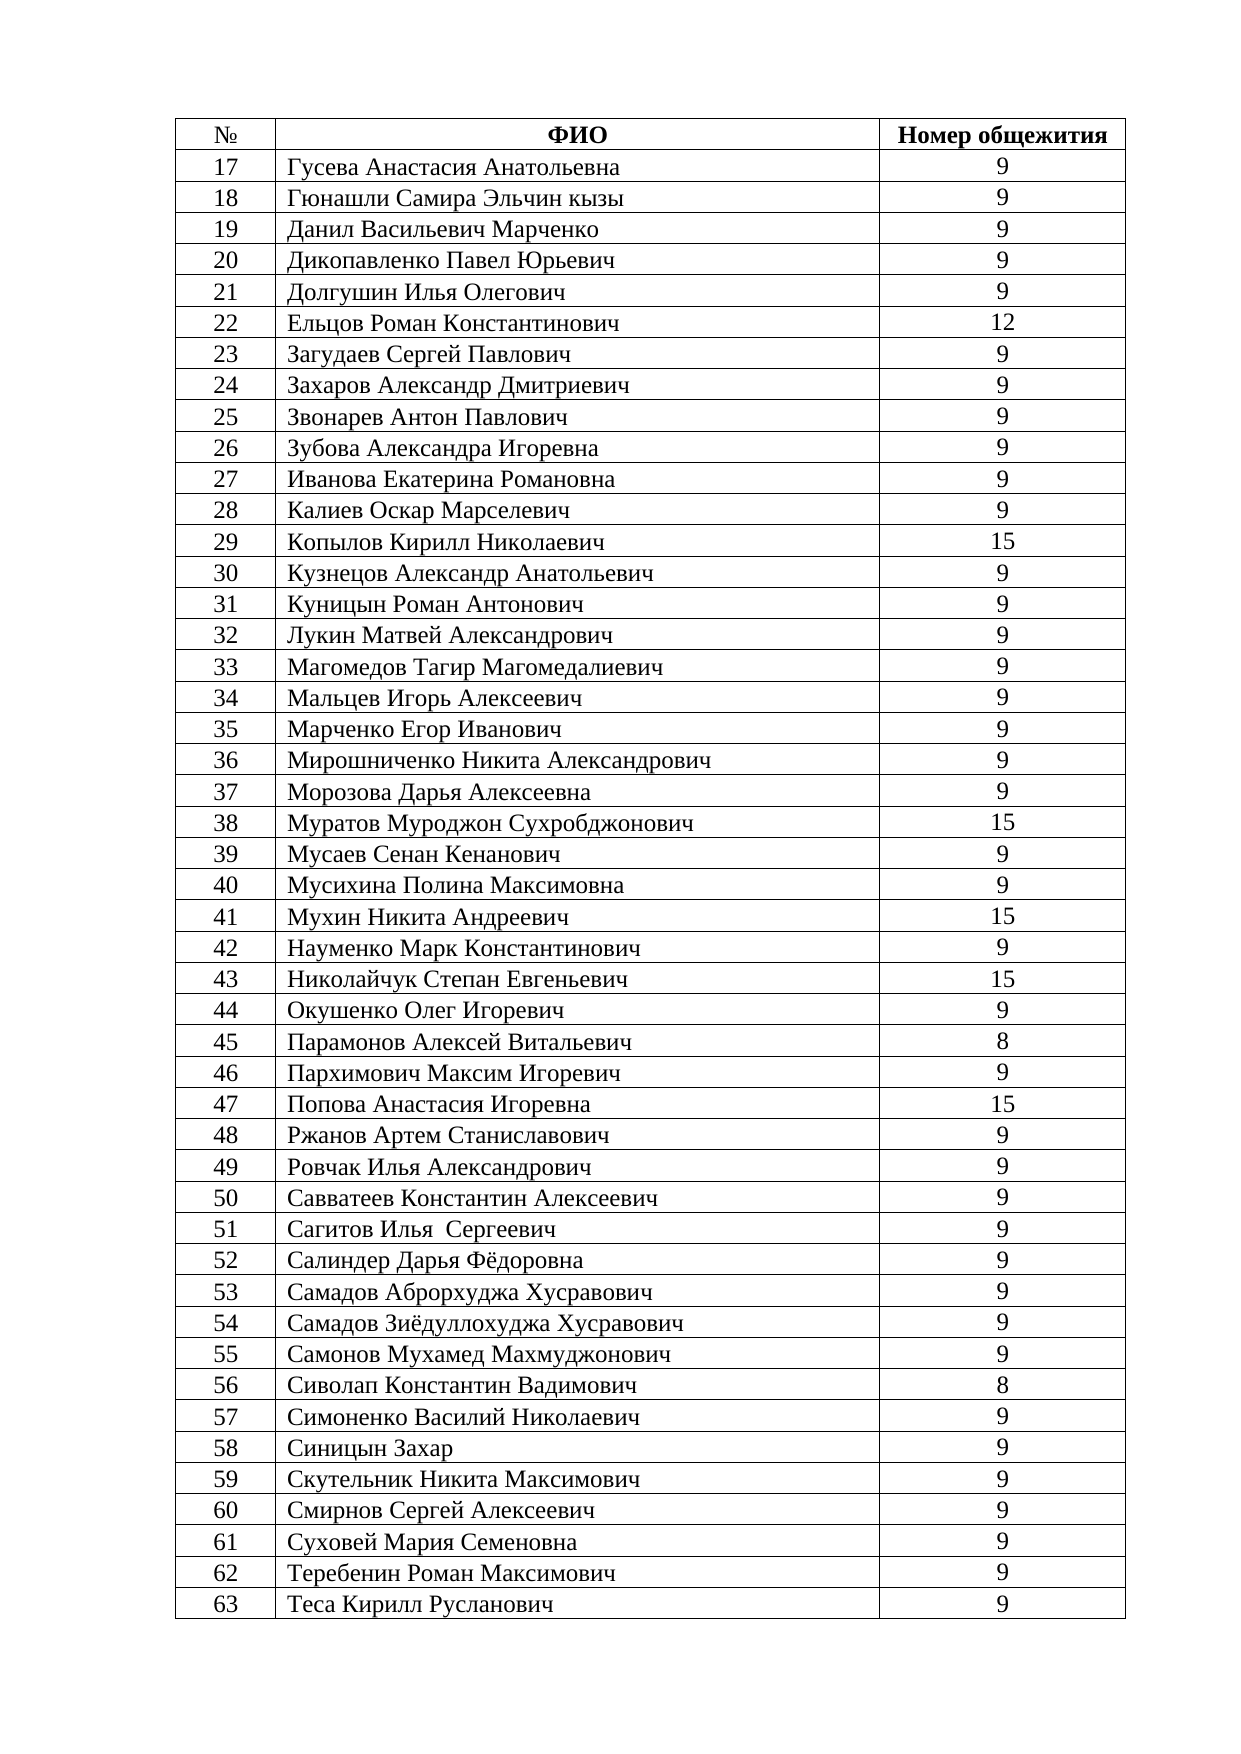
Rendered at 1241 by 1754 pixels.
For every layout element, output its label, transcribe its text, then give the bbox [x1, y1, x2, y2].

table_cell Ржанов Артем Станиславович [276, 1119, 879, 1149]
table_cell 32 [176, 619, 275, 649]
table_cell 8 [880, 1369, 1125, 1399]
table_cell Лукин Матвей Александрович [276, 619, 879, 649]
table_cell 44 [176, 994, 275, 1024]
table_cell 46 [176, 1057, 275, 1087]
table_cell 9 [880, 1432, 1125, 1462]
table_cell 9 [880, 932, 1125, 962]
table_cell 15 [880, 1088, 1125, 1118]
table_cell 30 [176, 557, 275, 587]
table_cell Данил Васильевич Марченко [276, 213, 879, 243]
table_cell 9 [880, 1275, 1125, 1306]
table_cell 9 [880, 275, 1125, 306]
table_cell Гюнашли Самира Эльчин кызы [276, 182, 879, 212]
table_cell Смирнов Сергей Алексеевич [276, 1494, 879, 1524]
table_cell Мусихина Полина Максимовна [276, 869, 879, 899]
table_cell 9 [880, 650, 1125, 681]
table_cell 15 [880, 900, 1125, 931]
table_cell 26 [176, 432, 275, 462]
table_cell Марченко Егор Иванович [276, 713, 879, 743]
table_cell 9 [880, 463, 1125, 493]
table_cell 9 [880, 1307, 1125, 1337]
table_cell Мухин Никита Андреевич [276, 900, 879, 931]
table_cell 9 [880, 1338, 1125, 1368]
table_cell Морозова Дарья Алексеевна [276, 775, 879, 806]
table_cell Зубова Александра Игоревна [276, 432, 879, 462]
table_cell 51 [176, 1213, 275, 1243]
table_cell Сиволап Константин Вадимович [276, 1369, 879, 1399]
table_cell Скутельник Никита Максимович [276, 1463, 879, 1493]
table_cell 52 [176, 1244, 275, 1274]
table_cell 9 [880, 838, 1125, 868]
table_cell 9 [880, 1213, 1125, 1243]
table_cell Самадов Аброрхуджа Хусравович [276, 1275, 879, 1306]
table_cell 9 [880, 1119, 1125, 1149]
table_cell 9 [880, 338, 1125, 368]
table_cell Попова Анастасия Игоревна [276, 1088, 879, 1118]
table_cell 41 [176, 900, 275, 931]
table_cell 9 [880, 1557, 1125, 1587]
table_cell Мусаев Сенан Кенанович [276, 838, 879, 868]
table_cell 9 [880, 182, 1125, 212]
table_cell Парамонов Алексей Витальевич [276, 1025, 879, 1056]
table_cell Загудаев Сергей Павлович [276, 338, 879, 368]
table_cell 15 [880, 963, 1125, 993]
table_cell 47 [176, 1088, 275, 1118]
table_cell Салиндер Дарья Фёдоровна [276, 1244, 879, 1274]
table_cell Дикопавленко Павел Юрьевич [276, 244, 879, 274]
table_cell 36 [176, 744, 275, 774]
table_cell 18 [176, 182, 275, 212]
table_header Номер общежития [880, 119, 1125, 149]
table_cell Ровчак Илья Александрович [276, 1150, 879, 1181]
table_cell Суховей Мария Семеновна [276, 1525, 879, 1556]
table_cell 9 [880, 619, 1125, 649]
table_cell 39 [176, 838, 275, 868]
table_cell 31 [176, 588, 275, 618]
table_cell Сагитов Илья Сергеевич [276, 1213, 879, 1243]
table_cell 50 [176, 1182, 275, 1212]
table_cell Самонов Мухамед Махмуджонович [276, 1338, 879, 1368]
table_cell 15 [880, 807, 1125, 837]
table_cell 9 [880, 869, 1125, 899]
table_cell 9 [880, 432, 1125, 462]
table_cell 12 [880, 307, 1125, 337]
table_cell Долгушин Илья Олегович [276, 275, 879, 306]
table_cell 29 [176, 525, 275, 556]
table_cell Звонарев Антон Павлович [276, 400, 879, 431]
table_cell Иванова Екатерина Романовна [276, 463, 879, 493]
table_cell Самадов Зиёдуллохуджа Хусравович [276, 1307, 879, 1337]
table_cell 38 [176, 807, 275, 837]
table_cell 9 [880, 744, 1125, 774]
table_cell 22 [176, 307, 275, 337]
table_cell Калиев Оскар Марселевич [276, 494, 879, 524]
table_cell 59 [176, 1463, 275, 1493]
table_header № [176, 119, 275, 149]
table_cell 9 [880, 400, 1125, 431]
table_cell Николайчук Степан Евгеньевич [276, 963, 879, 993]
table_cell 9 [880, 682, 1125, 712]
table_cell 62 [176, 1557, 275, 1587]
table_cell 33 [176, 650, 275, 681]
table_cell Муратов Муроджон Сухробджонович [276, 807, 879, 837]
table_cell 27 [176, 463, 275, 493]
table_cell 17 [176, 150, 275, 181]
table_cell 9 [880, 244, 1125, 274]
table_cell 9 [880, 1463, 1125, 1493]
table_cell Куницын Роман Антонович [276, 588, 879, 618]
table_cell 9 [880, 1244, 1125, 1274]
table_cell 23 [176, 338, 275, 368]
table_cell 43 [176, 963, 275, 993]
table_cell 25 [176, 400, 275, 431]
table_cell 55 [176, 1338, 275, 1368]
table_cell 9 [880, 1400, 1125, 1431]
table_cell 8 [880, 1025, 1125, 1056]
table_cell Магомедов Тагир Магомедалиевич [276, 650, 879, 681]
table_cell 9 [880, 1057, 1125, 1087]
table_cell 57 [176, 1400, 275, 1431]
table_cell Савватеев Константин Алексеевич [276, 1182, 879, 1212]
table_cell Пархимович Максим Игоревич [276, 1057, 879, 1087]
table_cell 20 [176, 244, 275, 274]
table_cell 45 [176, 1025, 275, 1056]
table_header ФИО [276, 119, 879, 149]
table_cell Науменко Марк Константинович [276, 932, 879, 962]
table_cell 9 [880, 494, 1125, 524]
table_cell 61 [176, 1525, 275, 1556]
table_cell 54 [176, 1307, 275, 1337]
table_cell 48 [176, 1119, 275, 1149]
table_cell 63 [176, 1588, 275, 1618]
table_cell 37 [176, 775, 275, 806]
table_cell 35 [176, 713, 275, 743]
table_cell 9 [880, 1494, 1125, 1524]
table_cell Гусева Анастасия Анатольевна [276, 150, 879, 181]
table_cell Мальцев Игорь Алексеевич [276, 682, 879, 712]
table_cell Окушенко Олег Игоревич [276, 994, 879, 1024]
table_cell 40 [176, 869, 275, 899]
table_cell 15 [880, 525, 1125, 556]
table_cell Мирошниченко Никита Александрович [276, 744, 879, 774]
table_cell 9 [880, 1150, 1125, 1181]
table_cell Теребенин Роман Максимович [276, 1557, 879, 1587]
table_cell 56 [176, 1369, 275, 1399]
table_cell 9 [880, 775, 1125, 806]
table_cell 28 [176, 494, 275, 524]
table_cell 24 [176, 369, 275, 399]
table_cell Кузнецов Александр Анатольевич [276, 557, 879, 587]
table_cell 9 [880, 588, 1125, 618]
table_cell 34 [176, 682, 275, 712]
table_cell 49 [176, 1150, 275, 1181]
table_cell 9 [880, 1525, 1125, 1556]
table_cell 60 [176, 1494, 275, 1524]
table_cell 9 [880, 150, 1125, 181]
table_cell 9 [880, 994, 1125, 1024]
table_cell 9 [880, 1182, 1125, 1212]
table_cell Захаров Александр Дмитриевич [276, 369, 879, 399]
table_cell 58 [176, 1432, 275, 1462]
table_cell Симоненко Василий Николаевич [276, 1400, 879, 1431]
table_cell Теса Кирилл Русланович [276, 1588, 879, 1618]
table_cell 19 [176, 213, 275, 243]
table_cell 9 [880, 369, 1125, 399]
table_cell 42 [176, 932, 275, 962]
table_cell 21 [176, 275, 275, 306]
table_cell 9 [880, 213, 1125, 243]
table_cell 53 [176, 1275, 275, 1306]
table_cell Копылов Кирилл Николаевич [276, 525, 879, 556]
table_cell Синицын Захар [276, 1432, 879, 1462]
table_cell 9 [880, 1588, 1125, 1618]
table_cell Ельцов Роман Константинович [276, 307, 879, 337]
table_cell 9 [880, 557, 1125, 587]
table_cell 9 [880, 713, 1125, 743]
